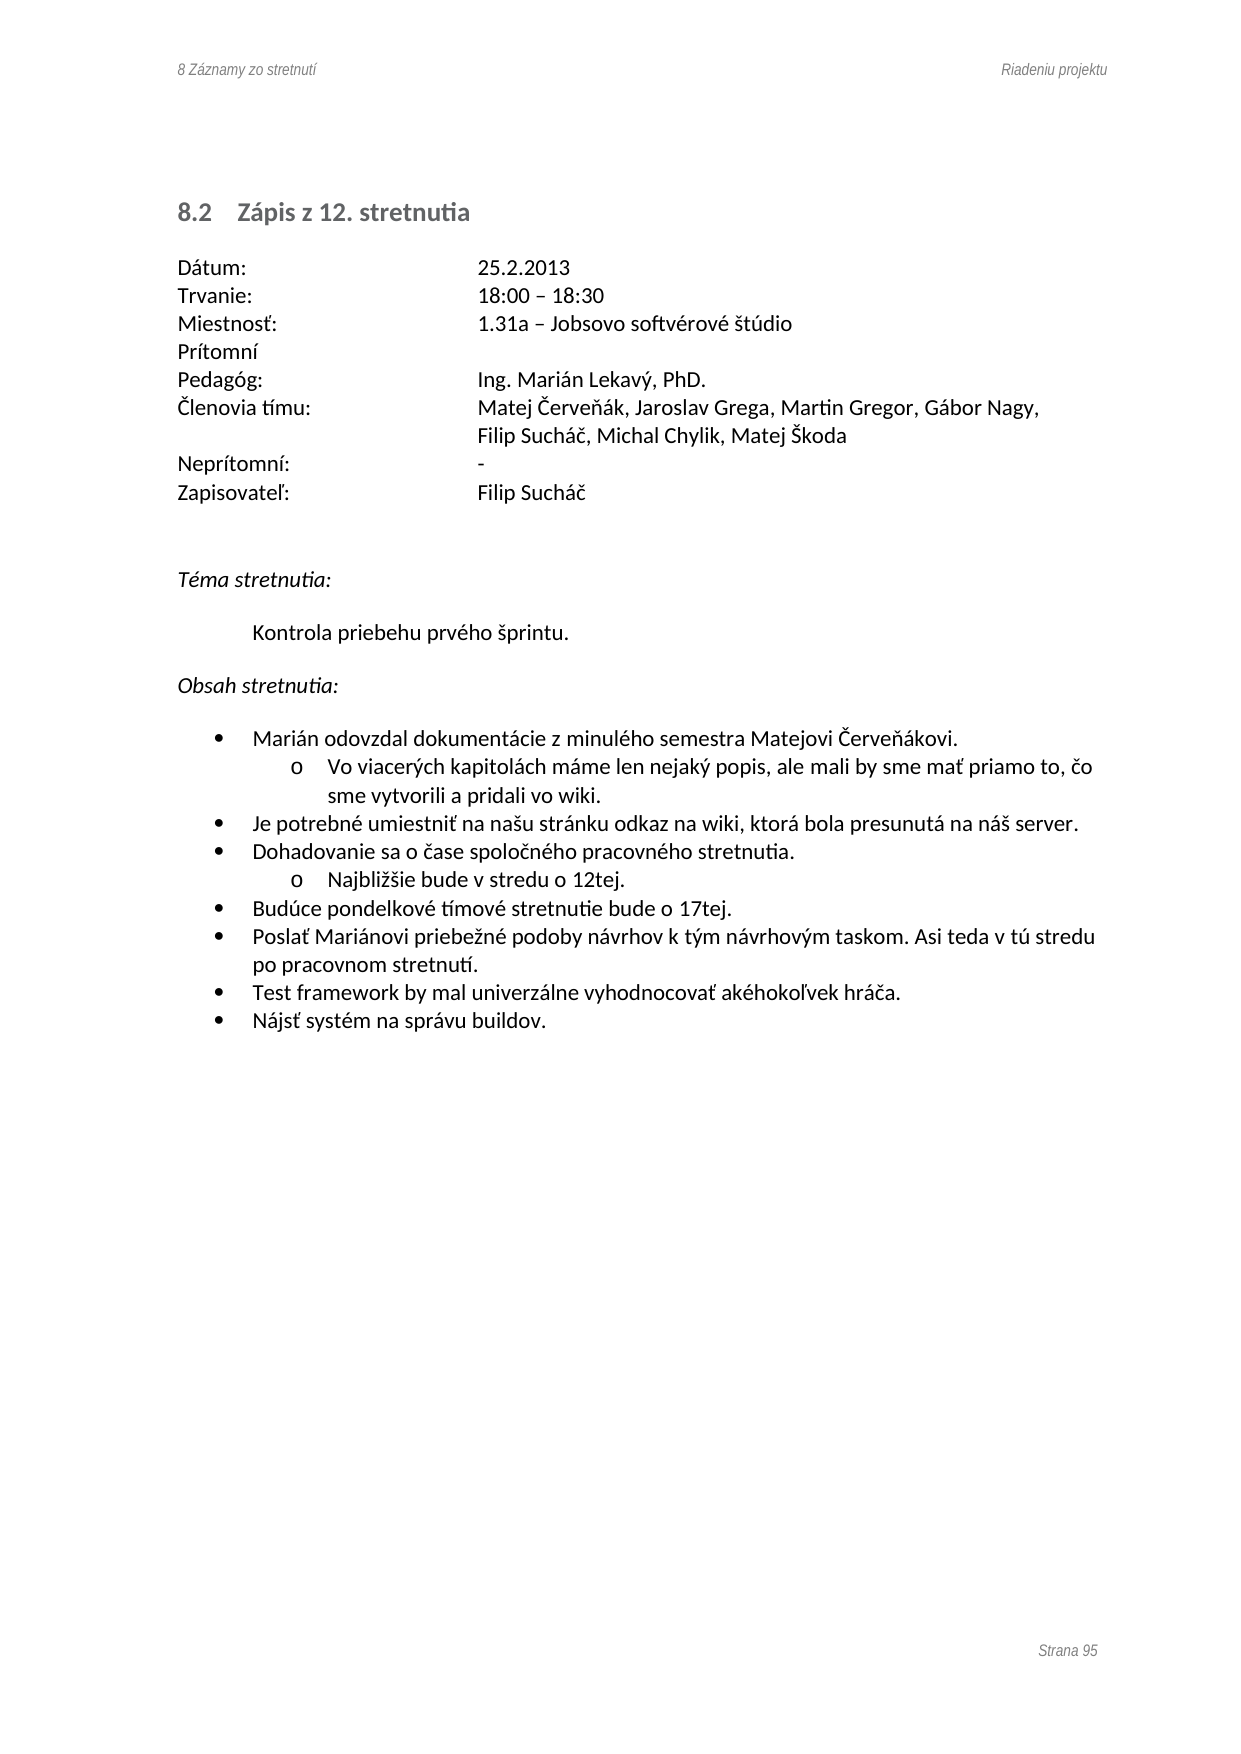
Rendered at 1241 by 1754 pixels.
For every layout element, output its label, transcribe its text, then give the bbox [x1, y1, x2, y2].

text Téma stretnutia: [177, 565, 1107, 593]
list Nájsť systém na správu buildov. [215, 1006, 1107, 1034]
text Prítomní [177, 337, 1107, 366]
list Je potrebné umiestniť na našu stránku odkaz na wiki, ktorá bola presunutá na náš server. [215, 809, 1107, 837]
text Pedagóg: Ing. Marián Lekavý, PhD. [177, 366, 1107, 393]
text Filip Sucháč, Michal Chylik, Matej Škoda [402, 422, 1107, 449]
subtitle Zápis z 12. stretnutia [177, 195, 1107, 228]
text Neprítomní: - [177, 449, 1107, 478]
text Dátum: 25.2.2013 [177, 253, 1107, 281]
text Kontrola priebehu prvého šprintu. [177, 618, 1107, 646]
list Poslať Mariánovi priebežné podoby návrhov k tým návrhovým taskom. Asi teda v tú stredu po pracovnom stretnutí. [215, 922, 1107, 978]
list Najbližšie bude v stredu o 12tej. [290, 865, 1107, 894]
list Budúce pondelkové tímové stretnutie bude o 17tej. [215, 894, 1107, 922]
text Obsah stretnutia: [177, 671, 1107, 699]
text Členovia tímu: Matej Červeňák, Jaroslav Grega, Martin Gregor, Gábor Nagy, [177, 393, 1107, 422]
list Vo viacerých kapitolách máme len nejaký popis, ale mali by sme mať priamo to, čo sme vytvorili a pridali vo wiki. [290, 752, 1107, 809]
list Dohadovanie sa o čase spoločného pracovného stretnutia. [215, 837, 1107, 865]
list Test framework by mal univerzálne vyhodnocovať akéhokoľvek hráča. [215, 978, 1107, 1006]
text Zapisovateľ: Filip Sucháč [177, 478, 1107, 506]
list Marián odovzdal dokumentácie z minulého semestra Matejovi Červeňákovi. [215, 724, 1107, 752]
text Trvanie: 18:00 – 18:30 [177, 281, 1107, 309]
text Miestnosť: 1.31a – Jobsovo softvérové štúdio [177, 309, 1107, 337]
